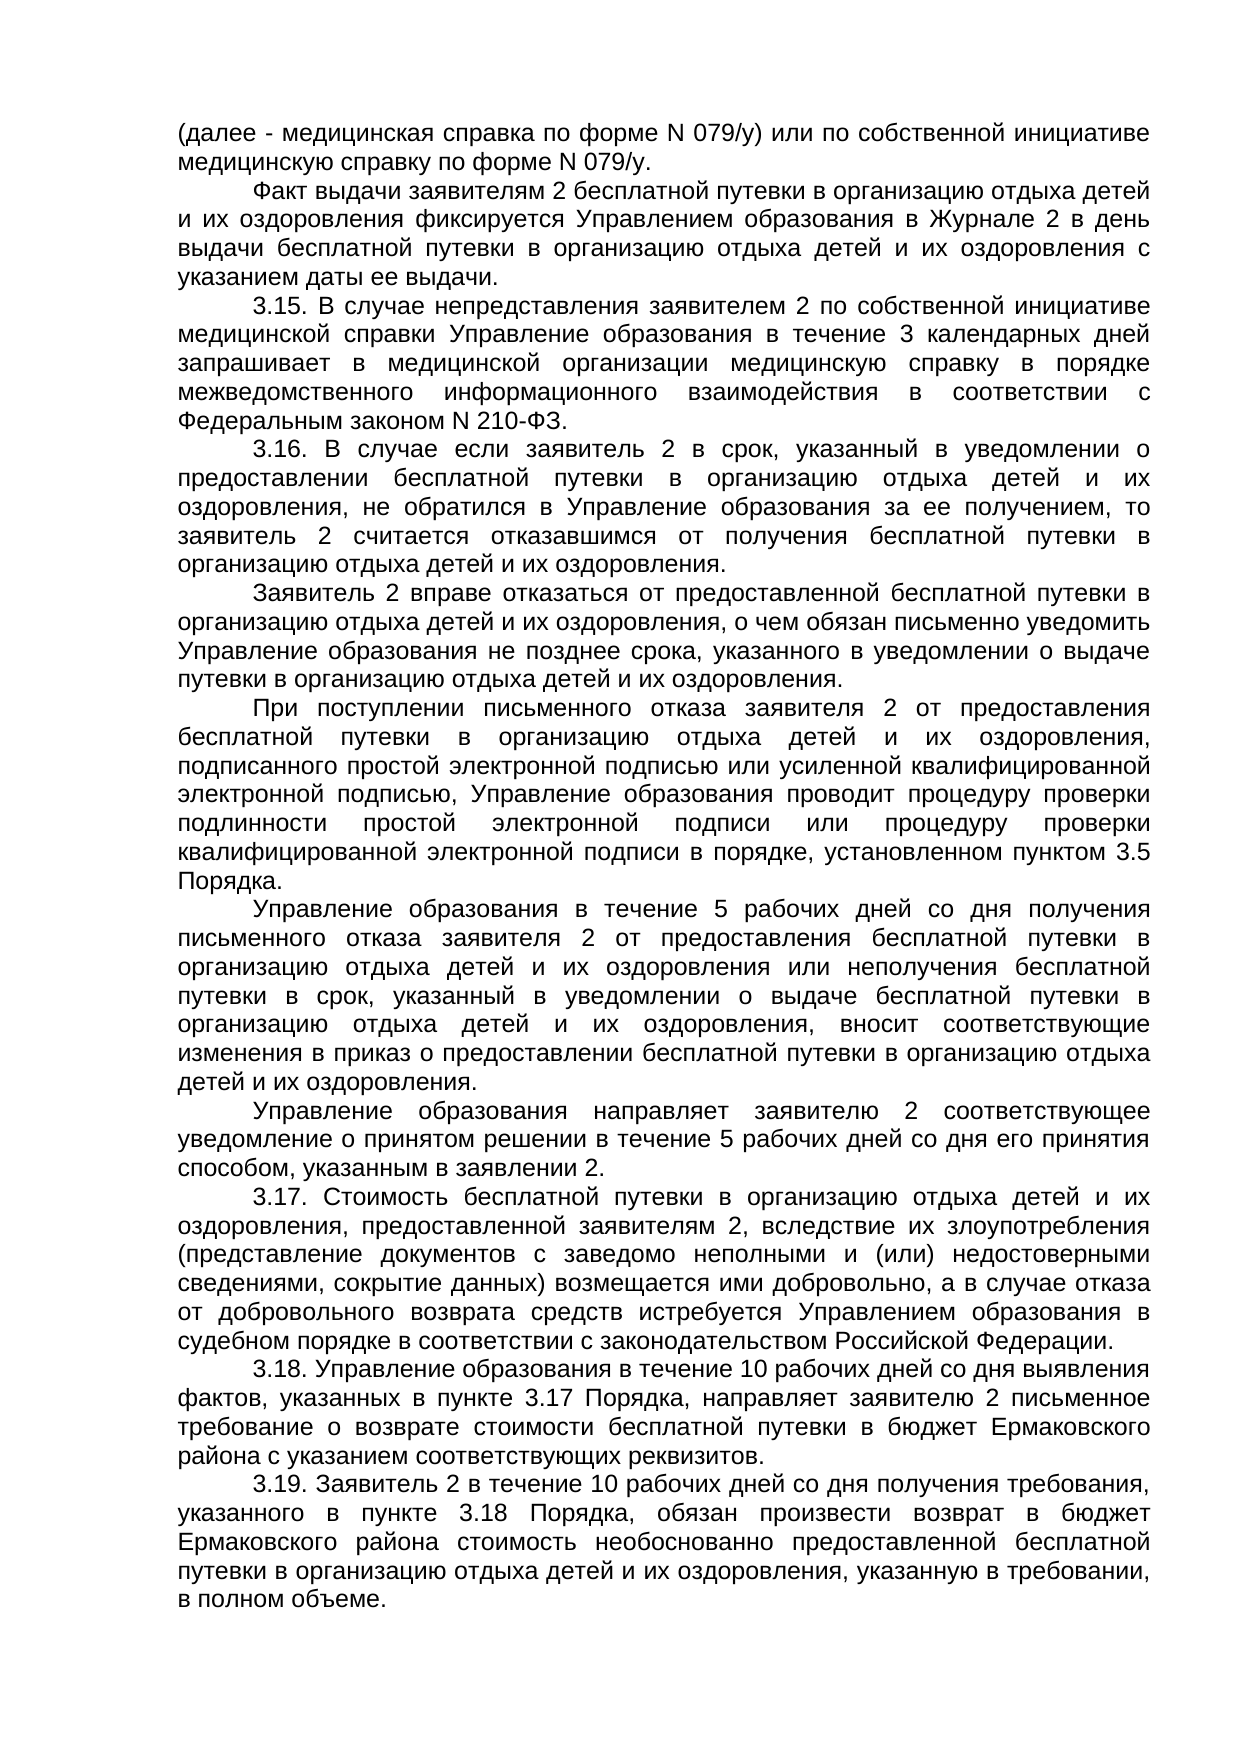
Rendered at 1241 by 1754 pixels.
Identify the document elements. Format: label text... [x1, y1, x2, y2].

text 3.17. Стоимость бесплатной путевки в организацию отдыха детей и их оздоровления, предоставленной заявителям 2, вследствие их злоупотребления (представление документов с заведомо неполными и (или) недостоверными сведениями, сокрытие данных) возмещается ими добровольно, а в случае отказа от добровольного возврата средств истребуется Управлением образования в судебном порядке в соответствии с законодательством Российской Федерации. [177, 1182, 1152, 1354]
text Управление образования в течение 5 рабочих дней со дня получения письменного отказа заявителя 2 от предоставления бесплатной путевки в организацию отдыха детей и их оздоровления или неполучения бесплатной путевки в срок, указанный в уведомлении о выдаче бесплатной путевки в организацию отдыха детей и их оздоровления, вносит соответствующие изменения в приказ о предоставлении бесплатной путевки в организацию отдыха детей и их оздоровления. [177, 894, 1152, 1096]
text Заявитель 2 вправе отказаться от предоставленной бесплатной путевки в организацию отдыха детей и их оздоровления, о чем обязан письменно уведомить Управление образования не позднее срока, указанного в уведомлении о выдаче путевки в организацию отдыха детей и их оздоровления. [177, 578, 1152, 693]
text 3.18. Управление образования в течение 10 рабочих дней со дня выявления фактов, указанных в пункте 3.17 Порядка, направляет заявителю 2 письменное требование о возврате стоимости бесплатной путевки в бюджет Ермаковского района с указанием соответствующих реквизитов. [177, 1354, 1152, 1469]
text 3.15. В случае непредставления заявителем 2 по собственной инициативе медицинской справки Управление образования в течение 3 календарных дней запрашивает в медицинской организации медицинскую справку в порядке межведомственного информационного взаимодействия в соответствии с Федеральным законом N 210-ФЗ. [177, 291, 1152, 434]
text Управление образования направляет заявителю 2 соответствующее уведомление о принятом решении в течение 5 рабочих дней со дня его принятия способом, указанным в заявлении 2. [177, 1096, 1152, 1182]
text 3.19. Заявитель 2 в течение 10 рабочих дней со дня получения требования, указанного в пункте 3.18 Порядка, обязан произвести возврат в бюджет Ермаковского района стоимость необоснованно предоставленной бесплатной путевки в организацию отдыха детей и их оздоровления, указанную в требовании, в полном объеме. [177, 1469, 1152, 1613]
text При поступлении письменного отказа заявителя 2 от предоставления бесплатной путевки в организацию отдыха детей и их оздоровления, подписанного простой электронной подписью или усиленной квалифицированной электронной подписью, Управление образования проводит процедуру проверки подлинности простой электронной подписи или процедуру проверки квалифицированной электронной подписи в порядке, установленном пунктом 3.5 Порядка. [177, 693, 1152, 894]
text Факт выдачи заявителям 2 бесплатной путевки в организацию отдыха детей и их оздоровления фиксируется Управлением образования в Журнале 2 в день выдачи бесплатной путевки в организацию отдыха детей и их оздоровления с указанием даты ее выдачи. [177, 176, 1152, 291]
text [177, 118, 1152, 176]
text 3.16. В случае если заявитель 2 в срок, указанный в уведомлении о предоставлении бесплатной путевки в организацию отдыха детей и их оздоровления, не обратился в Управление образования за ее получением, то заявитель 2 считается отказавшимся от получения бесплатной путевки в организацию отдыха детей и их оздоровления. [177, 434, 1152, 578]
